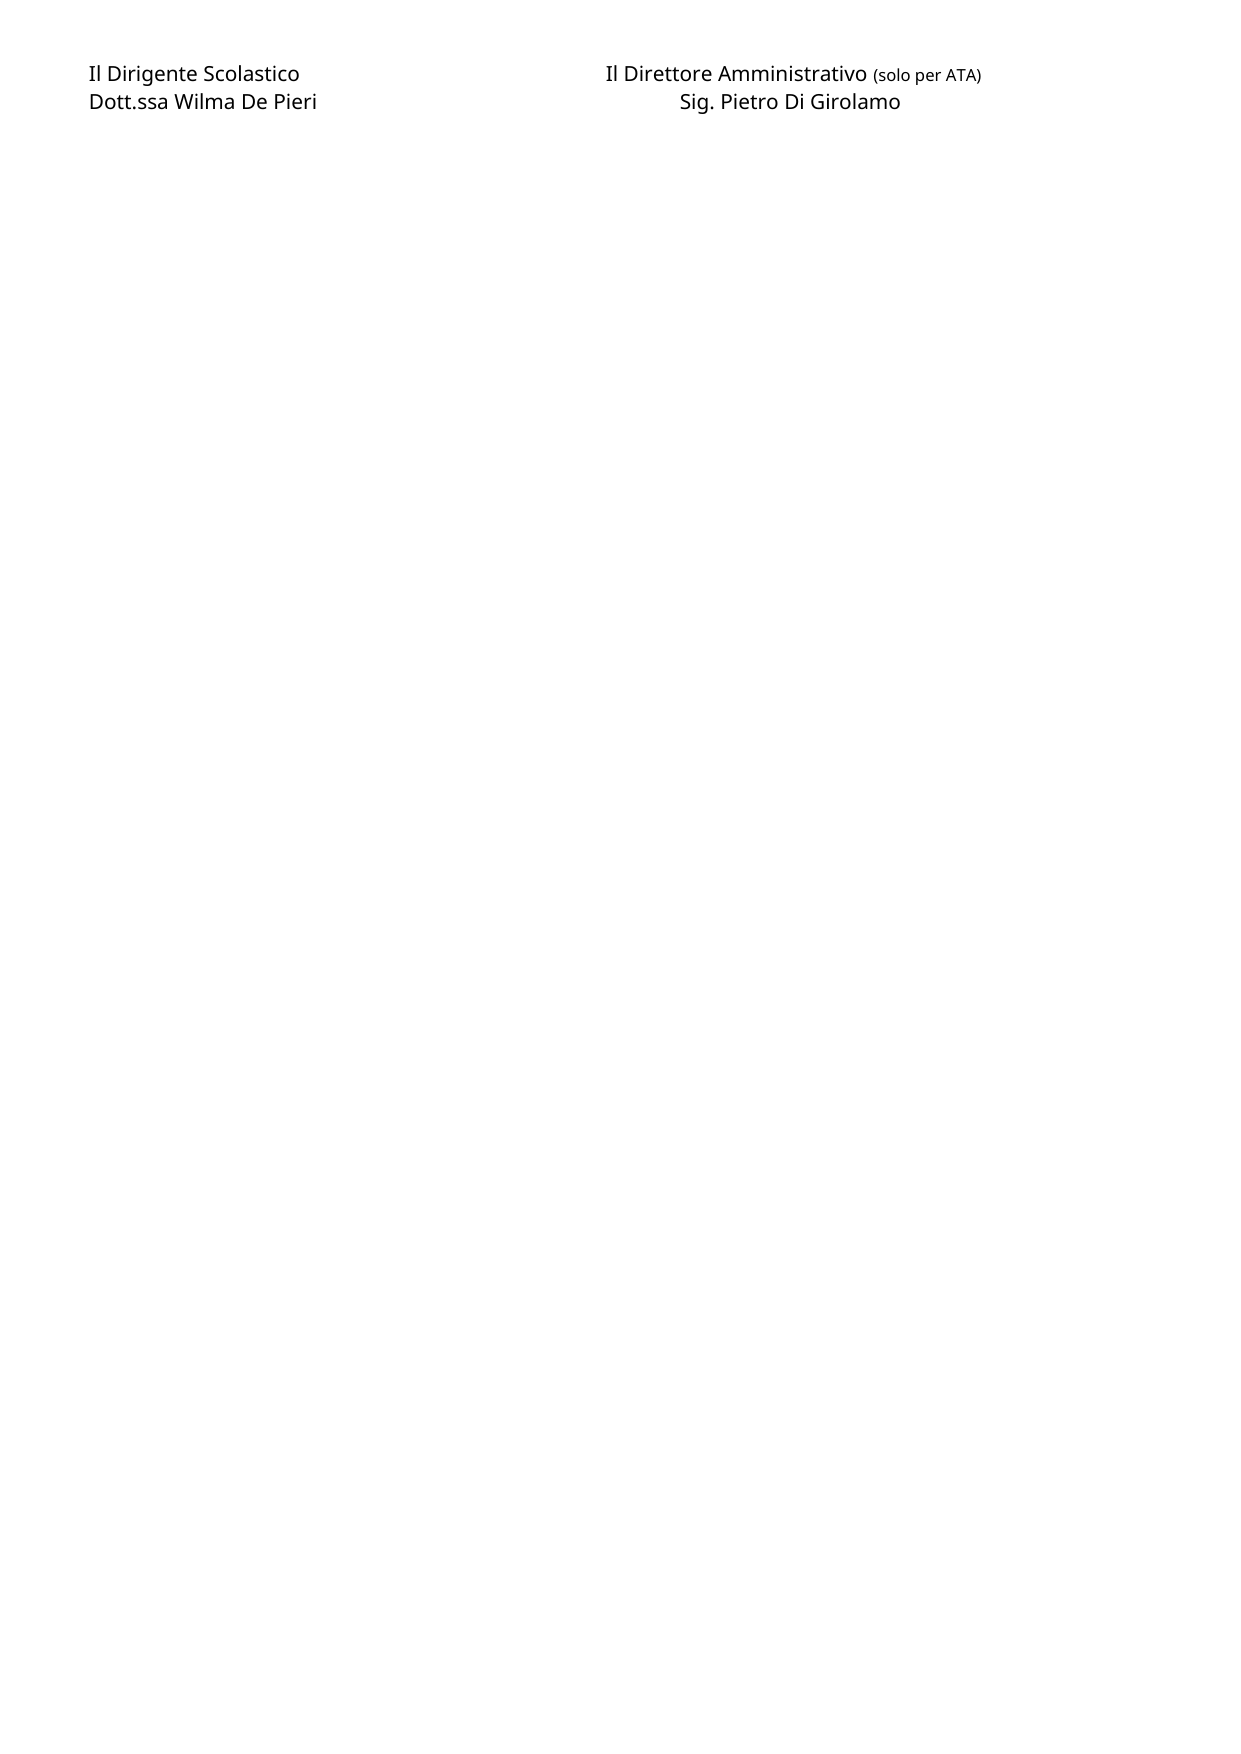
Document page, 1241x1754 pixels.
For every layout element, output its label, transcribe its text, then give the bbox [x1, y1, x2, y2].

text Il Dirigente Scolastico Il Direttore Amministrativo (solo per ATA) [89, 59, 1152, 87]
text Dott.ssa Wilma De Pieri Sig. Pietro Di Girolamo [89, 87, 1152, 116]
